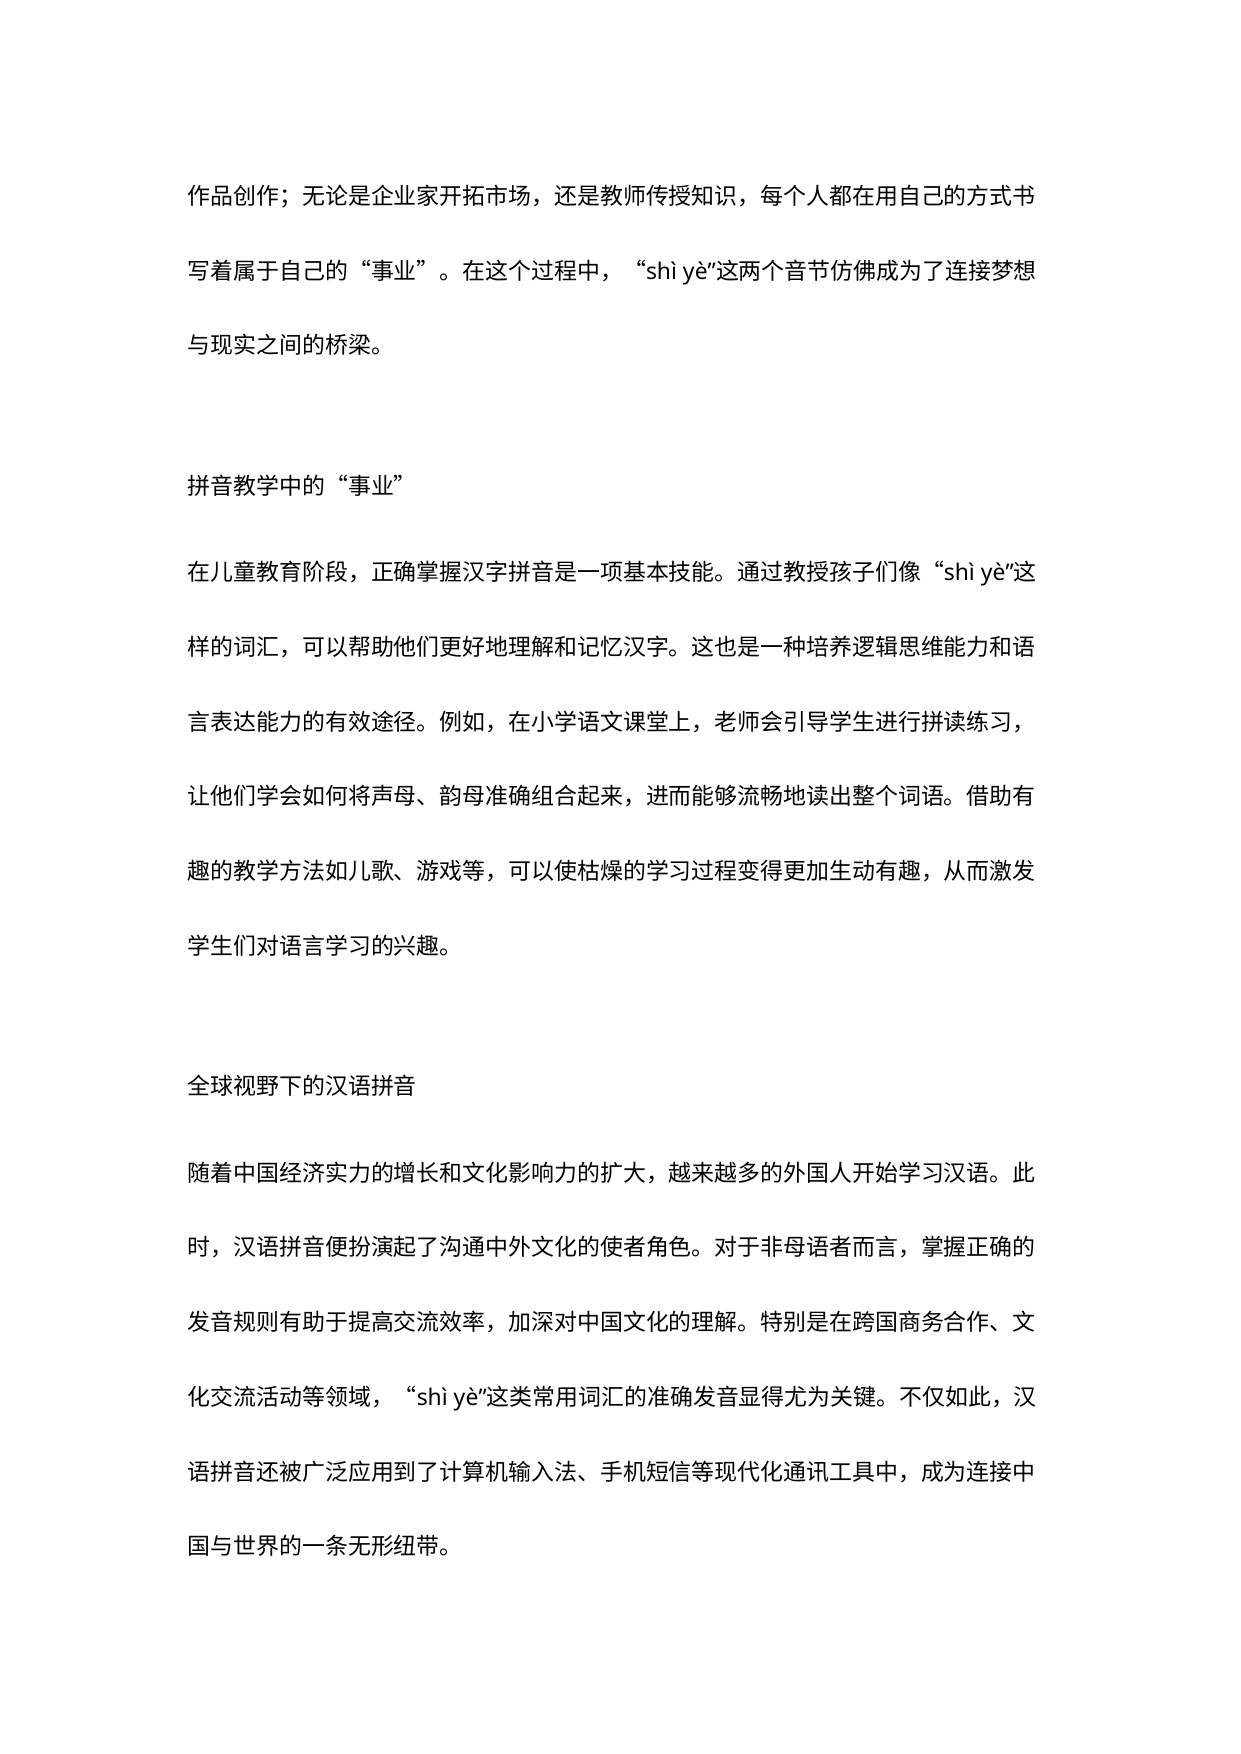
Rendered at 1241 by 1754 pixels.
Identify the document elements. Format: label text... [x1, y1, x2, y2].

text 拼音教学中的“事业” [187, 452, 1053, 517]
text 随着中国经济实力的增长和文化影响力的扩大，越来越多的外国人开始学习汉语。此时，汉语拼音便扮演起了沟通中外文化的使者角色。对于非母语者而言，掌握正确的发音规则有助于提高交流效率，加深对中国文化的理解。特别是在跨国商务合作、文化交流活动等领域，“shì yè”这类常用词汇的准确发音显得尤为关键。不仅如此，汉语拼音还被广泛应用到了计算机输入法、手机短信等现代化通讯工具中，成为连接中国与世界的一条无形纽带。 [187, 1139, 1053, 1577]
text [187, 162, 1053, 376]
text 全球视野下的汉语拼音 [187, 1052, 1053, 1117]
text 在儿童教育阶段，正确掌握汉字拼音是一项基本技能。通过教授孩子们像“shì yè”这样的词汇，可以帮助他们更好地理解和记忆汉字。这也是一种培养逻辑思维能力和语言表达能力的有效途径。例如，在小学语文课堂上，老师会引导学生进行拼读练习，让他们学会如何将声母、韵母准确组合起来，进而能够流畅地读出整个词语。借助有趣的教学方法如儿歌、游戏等，可以使枯燥的学习过程变得更加生动有趣，从而激发学生们对语言学习的兴趣。 [187, 538, 1053, 977]
